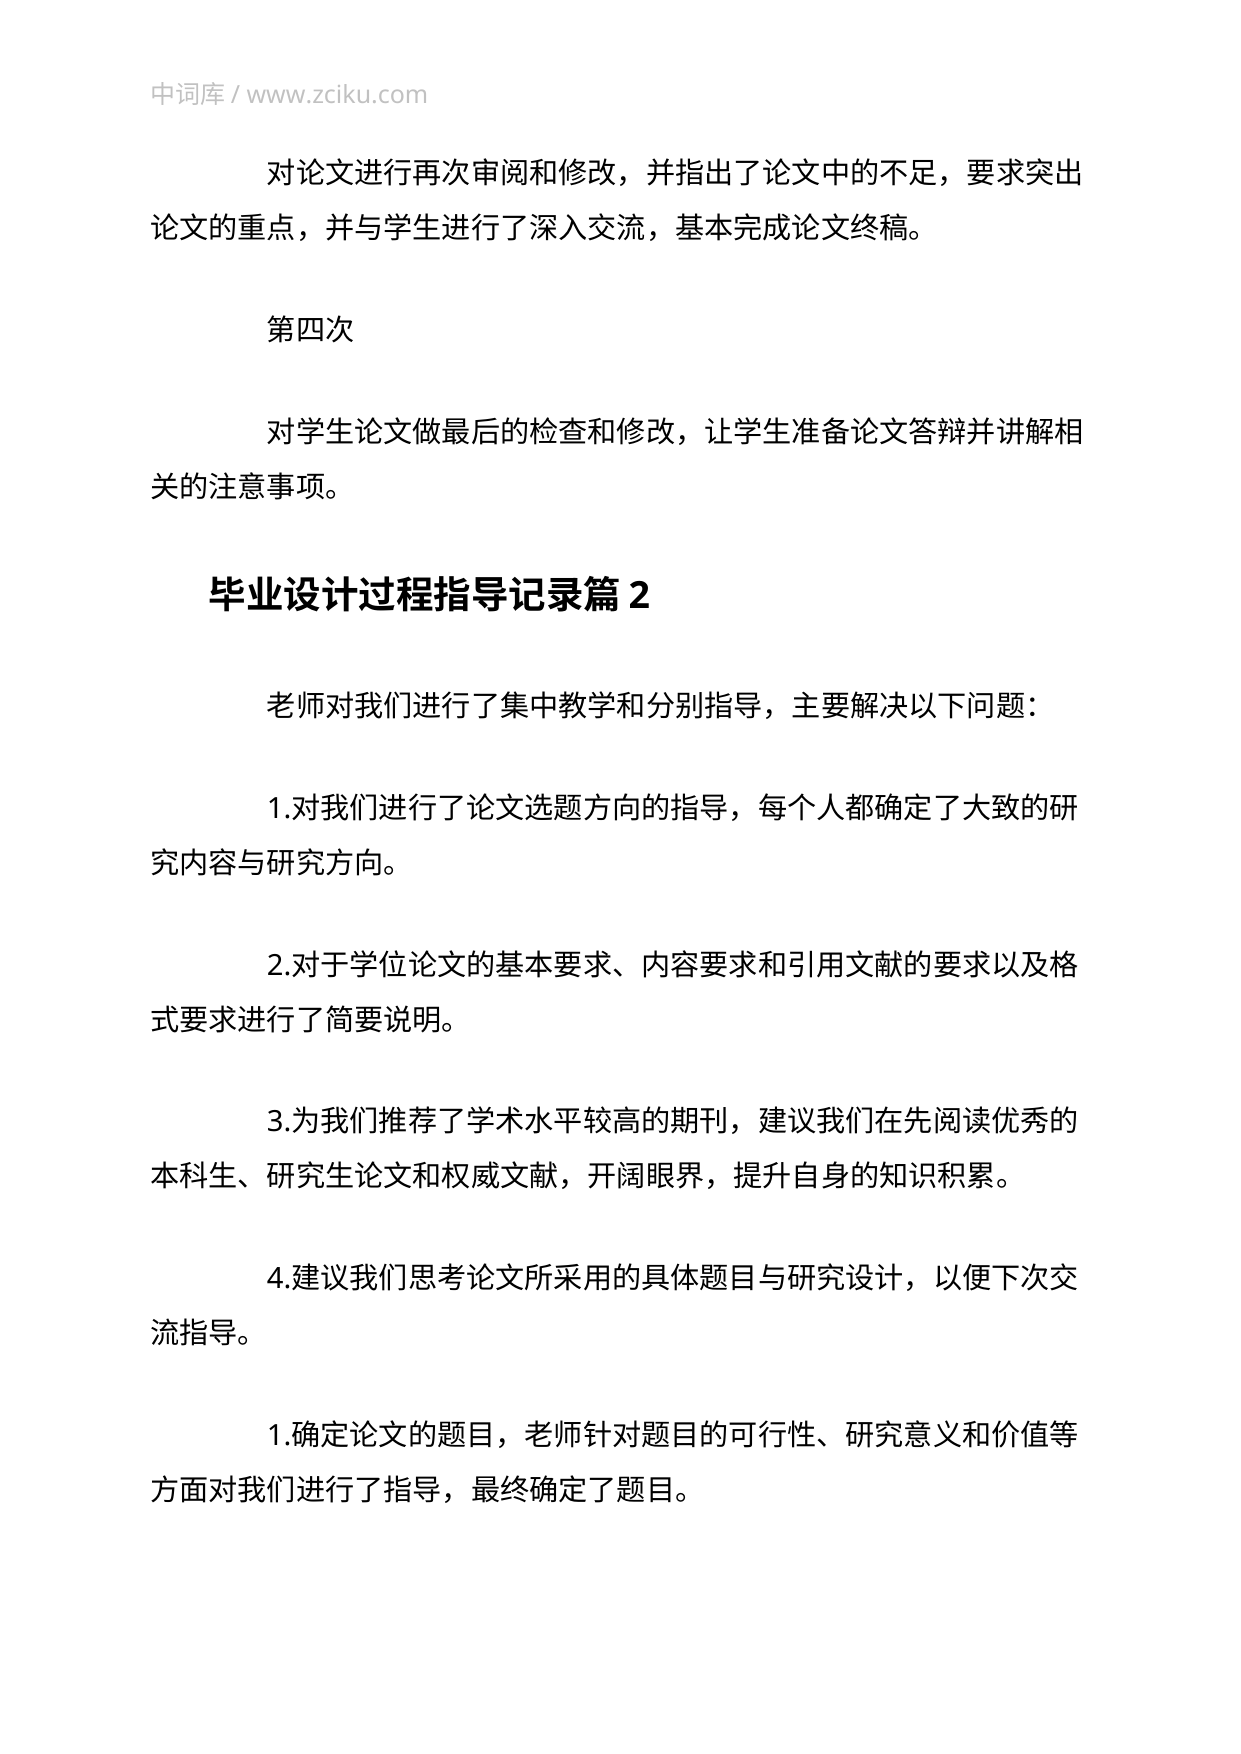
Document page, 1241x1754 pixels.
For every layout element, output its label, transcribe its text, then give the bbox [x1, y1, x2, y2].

text 4.建议我们思考论文所采用的具体题目与研究设计，以便下次交流指导。 [150, 1255, 1090, 1352]
text 1.确定论文的题目，老师针对题目的可行性、研究意义和价值等方面对我们进行了指导，最终确定了题目。 [150, 1412, 1090, 1509]
text 3.为我们推荐了学术水平较高的期刊，建议我们在先阅读优秀的本科生、研究生论文和权威文献，开阔眼界，提升自身的知识积累。 [150, 1098, 1090, 1195]
text 老师对我们进行了集中教学和分别指导，主要解决以下问题： [150, 683, 1090, 725]
text 第四次 [150, 307, 1090, 349]
text 对论文进行再次审阅和修改，并指出了论文中的不足，要求突出论文的重点，并与学生进行了深入交流，基本完成论文终稿。 [150, 150, 1090, 247]
text 2.对于学位论文的基本要求、内容要求和引用文献的要求以及格式要求进行了简要说明。 [150, 941, 1090, 1038]
text 毕业设计过程指导记录篇2 [150, 565, 1090, 619]
text 1.对我们进行了论文选题方向的指导，每个人都确定了大致的研究内容与研究方向。 [150, 784, 1090, 882]
text 对学生论文做最后的检查和修改，让学生准备论文答辩并讲解相关的注意事项。 [150, 408, 1090, 506]
